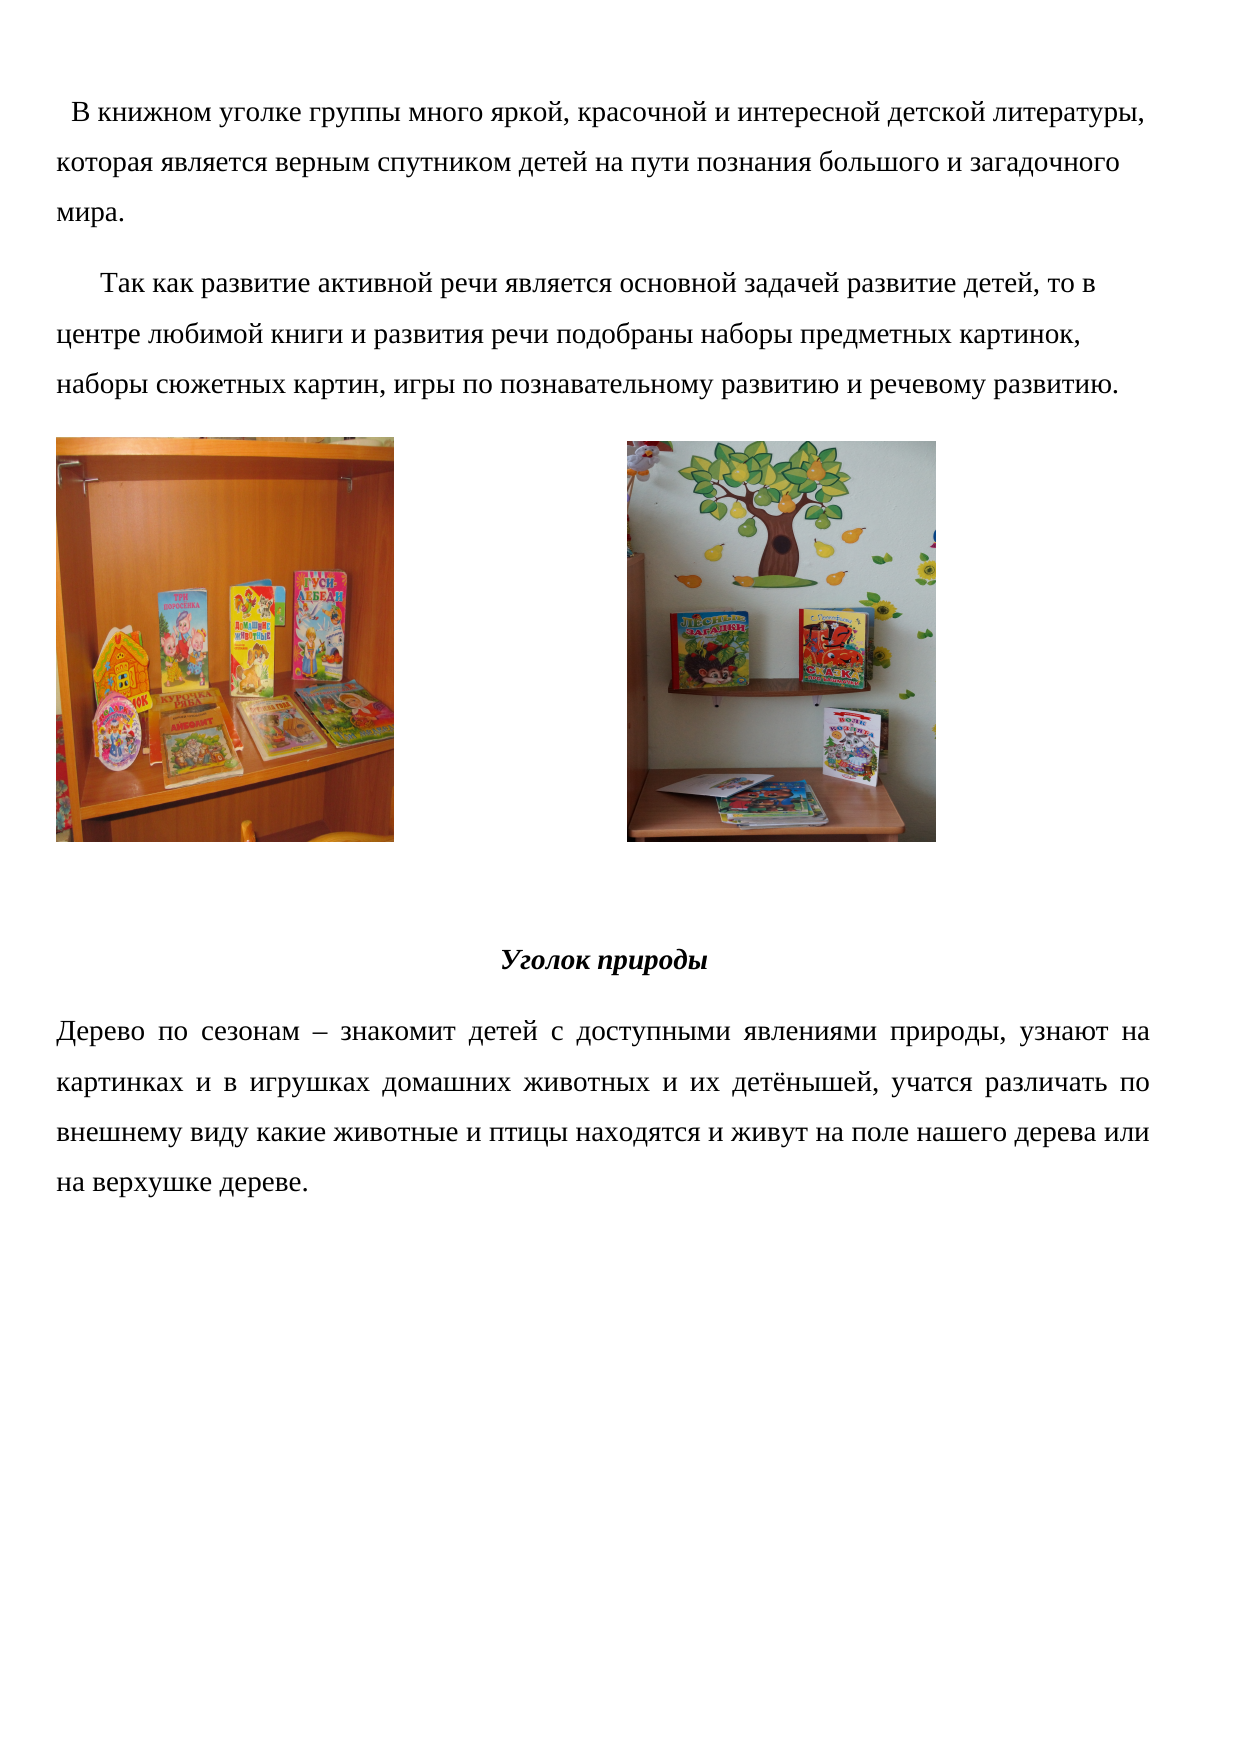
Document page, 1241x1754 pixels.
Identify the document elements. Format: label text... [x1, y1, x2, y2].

text Дерево по сезонам – знакомит детей с доступными явлениями природы, узнают на картинках и в игрушках домашних животных и их детёнышей, учатся различать по внешнему виду какие животные и птицы находятся и живут на поле нашего дерева или на верхушке дереве. [56, 1013, 1152, 1198]
picture [56, 437, 394, 842]
picture [627, 441, 936, 842]
text Уголок природы [56, 942, 1152, 976]
text В книжном уголке группы много яркой, красочной и интересной детской литературы, которая является верным спутником детей на пути познания большого и загадочного мира. [56, 94, 1152, 228]
text Так как развитие активной речи является основной задачей развитие детей, то в центре любимой книги и развития речи подобраны наборы предметных картинок, наборы сюжетных картин, игры по познавательному развитию и речевому развитию. [56, 265, 1152, 399]
